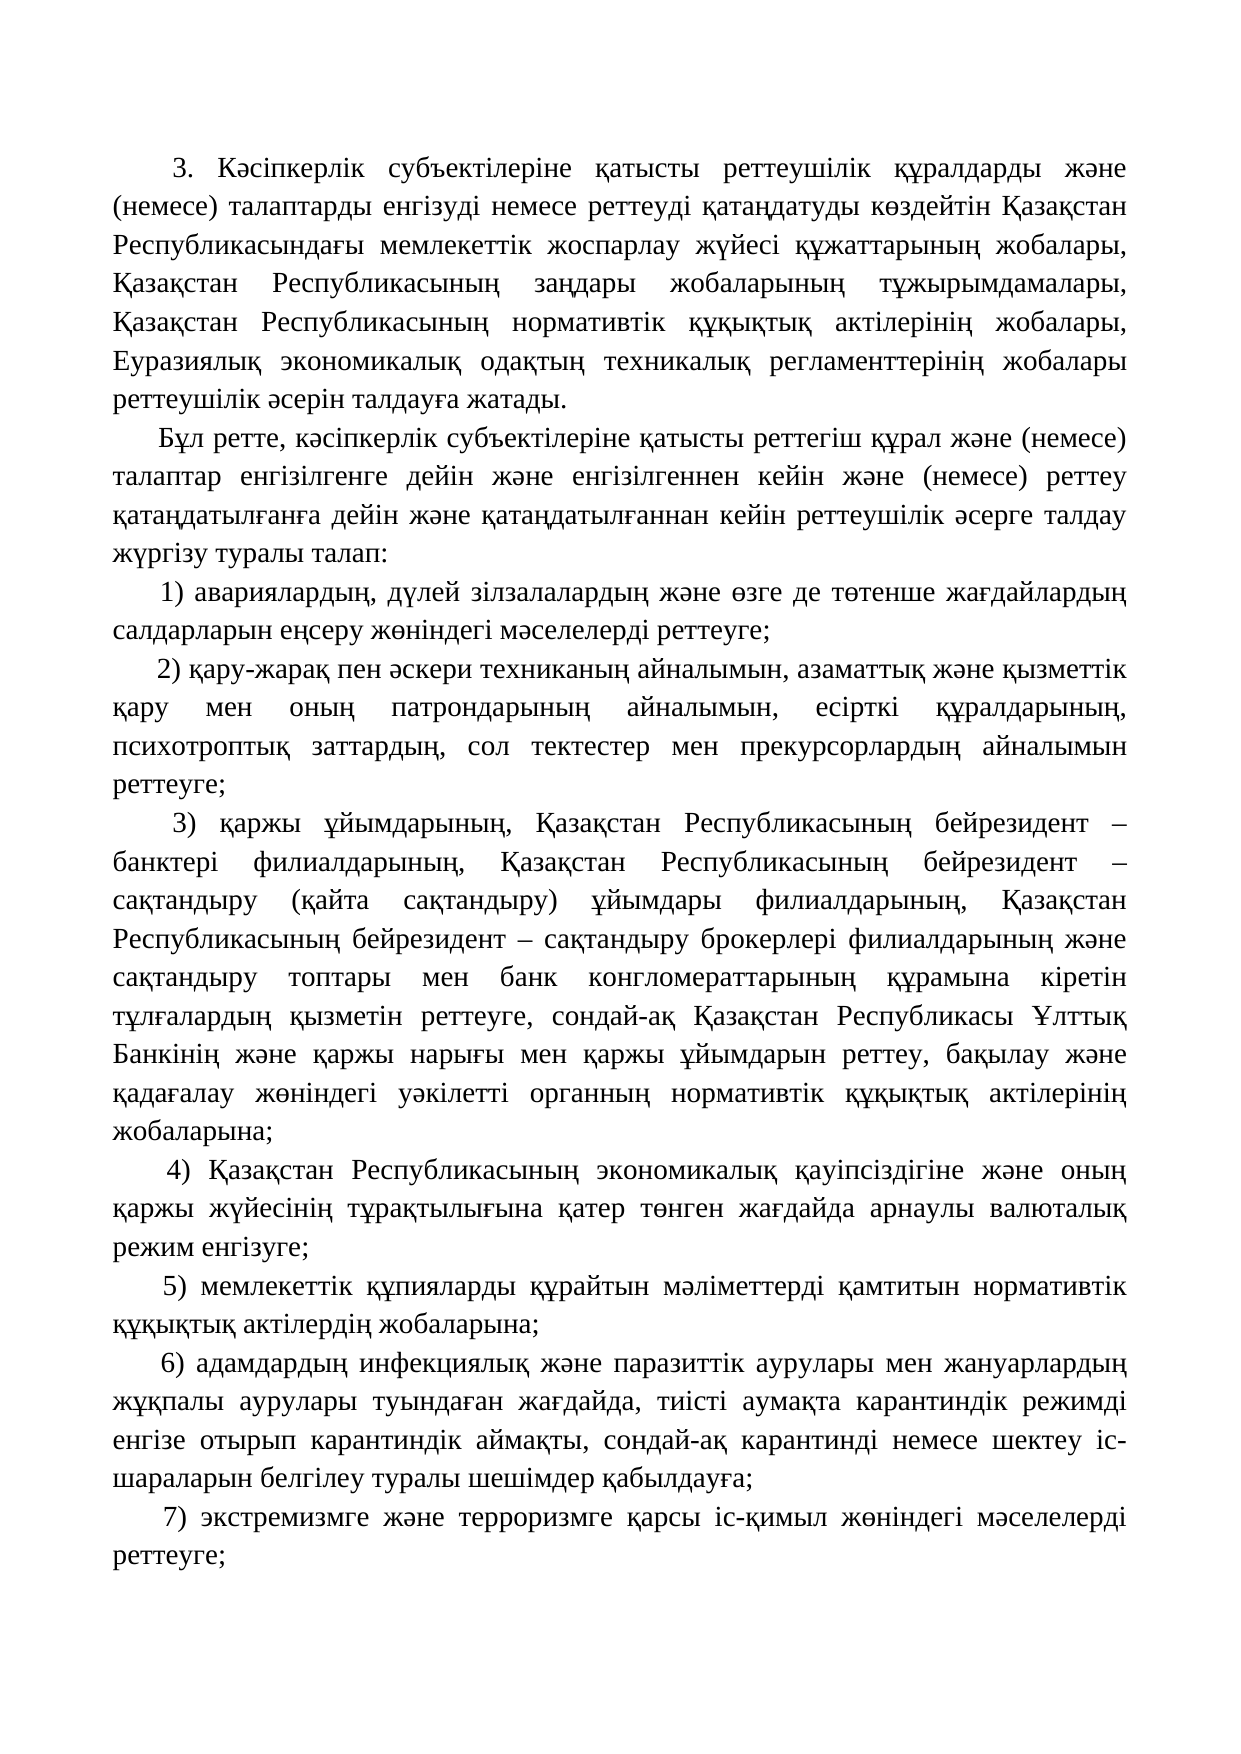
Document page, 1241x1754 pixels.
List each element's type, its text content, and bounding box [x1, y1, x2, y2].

text 2) қару-жарақ пен әскери техниканың айналымын, азаматтық және қызметтік қару мен оның патрондарының айналымын, есірткі құралдарының, психотроптық заттардың, сол тектестер мен прекурсорлардың айналымын реттеуге; [112, 651, 1128, 800]
text 3. Кәсіпкерлік субъектілеріне қатысты реттеушілік құралдарды және (немесе) талаптарды енгізуді немесе реттеуді қатаңдатуды көздейтін Қазақстан Республикасындағы мемлекеттік жоспарлау жүйесі құжаттарының жобалары, Қазақстан Республикасының заңдары жобаларының тұжырымдамалары, Қазақстан Республикасының нормативтік құқықтық актілерінің жобалары, Еуразиялық экономикалық одақтың техникалық регламенттерінің жобалары реттеушілік әсерін талдауға жатады. [112, 150, 1128, 415]
text 4) Қазақстан Республикасының экономикалық қауіпсіздігіне және оның қаржы жүйесінің тұрақтылығына қатер төнген жағдайда арнаулы валюталық режим енгізуге; [112, 1152, 1128, 1263]
text 6) адамдардың инфекциялық және паразиттік аурулары мен жануарлардың жұқпалы аурулары туындаған жағдайда, тиісті аумақта карантиндік режимді енгізе отырып карантиндік аймақты, сондай-ақ карантинді немесе шектеу іс-шараларын белгілеу туралы шешімдер қабылдауға; [112, 1345, 1128, 1494]
text 7) экстремизмге және терроризмге қарсы іс-қимыл жөніндегі мәселелерді реттеуге; [112, 1499, 1128, 1571]
text 1) авариялардың, дүлей зілзалалардың және өзге де төтенше жағдайлардың салдарларын еңсеру жөніндегі мәселелерді реттеуге; [112, 574, 1128, 646]
text 3) қаржы ұйымдарының, Қазақстан Республикасының бейрезидент – банктері филиалдарының, Қазақстан Республикасының бейрезидент – сақтандыру (қайта сақтандыру) ұйымдары филиалдарының, Қазақстан Республикасының бейрезидент – сақтандыру брокерлері филиалдарының және сақтандыру топтары мен банк конгломераттарының құрамына кіретін тұлғалардың қызметін реттеуге, сондай-ақ Қазақстан Республикасы Ұлттық Банкінің және қаржы нарығы мен қаржы ұйымдарын реттеу, бақылау және қадағалау жөніндегі уәкілетті органның нормативтік құқықтық актілерінің жобаларына; [112, 805, 1128, 1147]
text 5) мемлекеттік құпияларды құрайтын мәліметтерді қамтитын нормативтік құқықтық актілердің жобаларына; [112, 1268, 1128, 1340]
text Бұл ретте, кәсіпкерлік субъектілеріне қатысты реттегіш құрал және (немесе) талаптар енгізілгенге дейін және енгізілгеннен кейін және (немесе) реттеу қатаңдатылғанға дейін және қатаңдатылғаннан кейін реттеушілік әсерге талдау жүргізу туралы талап: [112, 420, 1128, 569]
